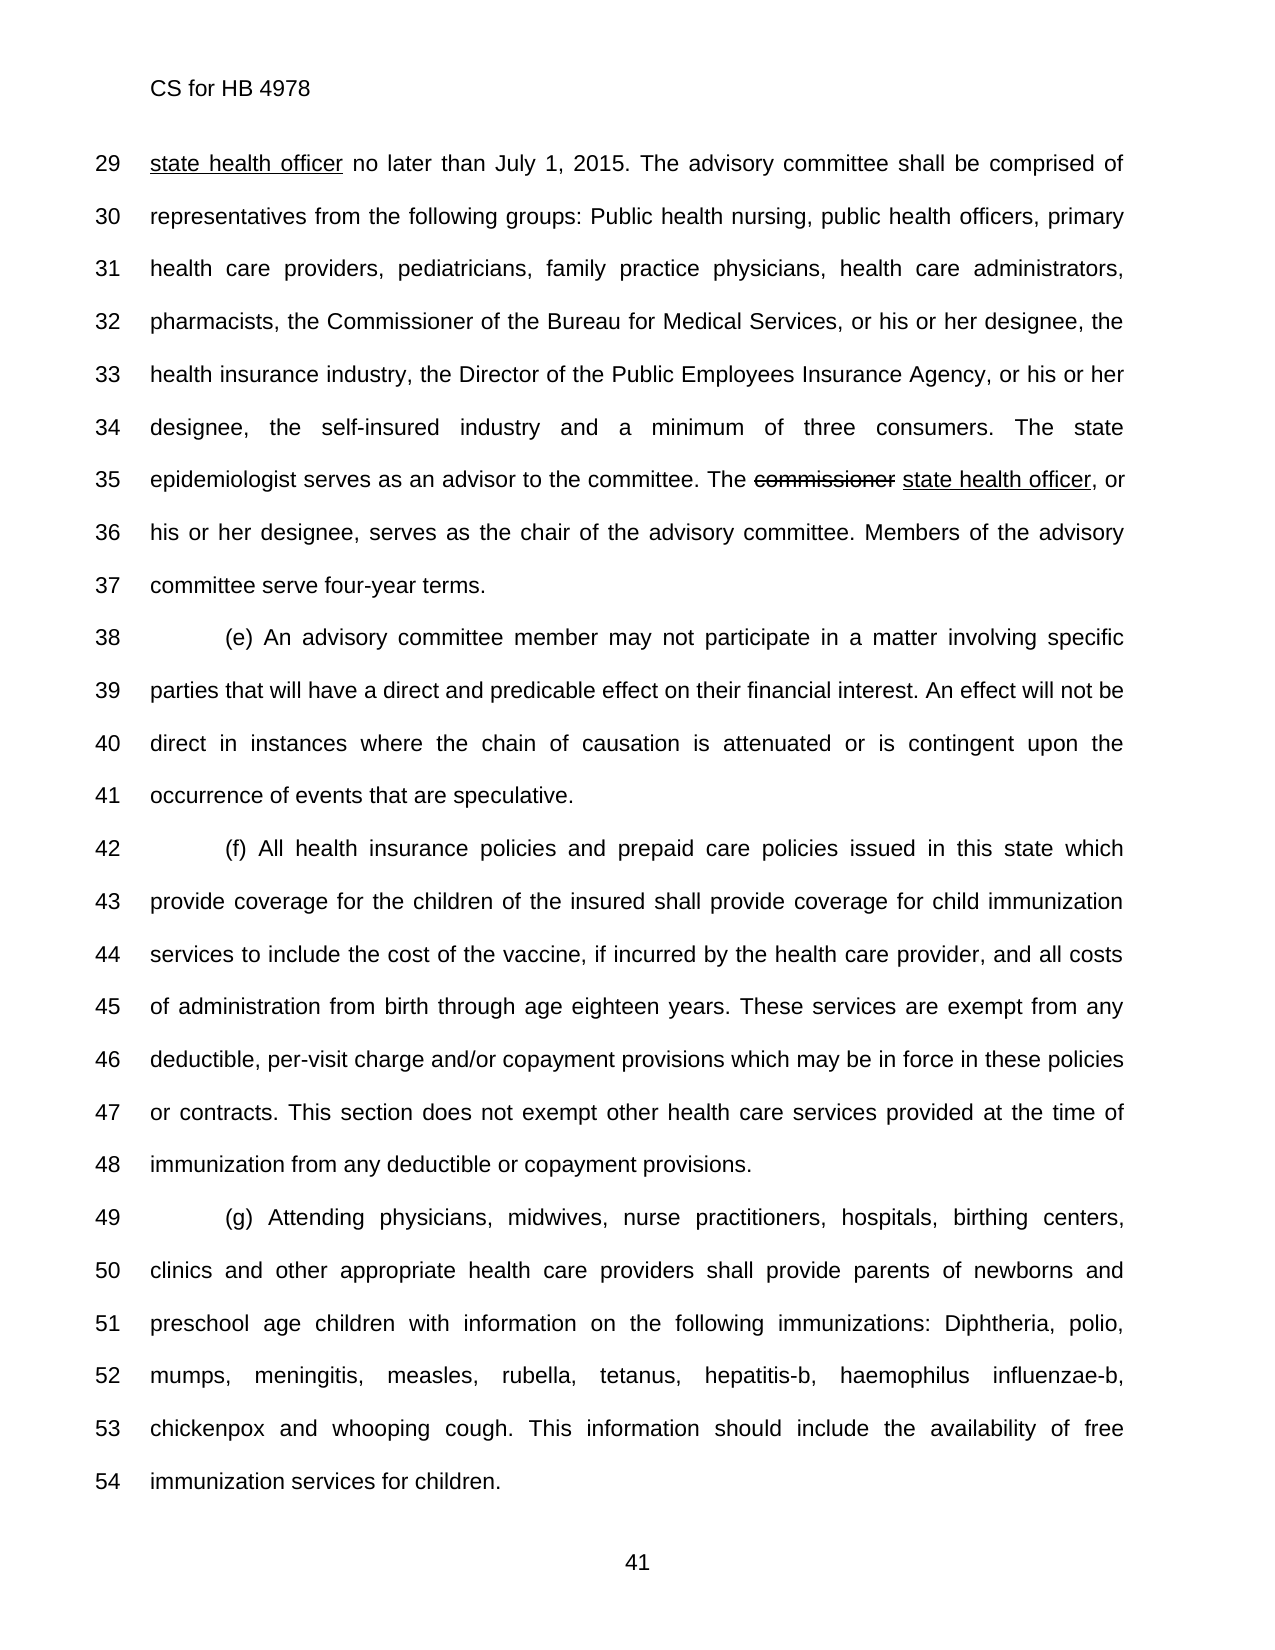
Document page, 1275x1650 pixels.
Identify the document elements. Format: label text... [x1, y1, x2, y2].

text (e) An advisory committee member may not participate in a matter involving specific parties that will have a direct and predicable effect on their financial interest. An effect will not be direct in instances where the chain of causation is attenuated or is contingent upon the occurrence of events that are speculative. [150, 624, 1125, 809]
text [150, 150, 1125, 598]
text (f) All health insurance policies and prepaid care policies issued in this state which provide coverage for the children of the insured shall provide coverage for child immunization services to include the cost of the vaccine, if incurred by the health care provider, and all costs of administration from birth through age eighteen years. These services are exempt from any deductible, per-visit charge and/or copayment provisions which may be in force in these policies or contracts. This section does not exempt other health care services provided at the time of immunization from any deductible or copayment provisions. [150, 835, 1125, 1178]
text (g) Attending physicians, midwives, nurse practitioners, hospitals, birthing centers, clinics and other appropriate health care providers shall provide parents of newborns and preschool age children with information on the following immunizations: Diphtheria, polio, mumps, meningitis, measles, rubella, tetanus, hepatitis-b, haemophilus influenzae-b, chickenpox and whooping cough. This information should include the availability of free immunization services for children. [150, 1204, 1125, 1494]
